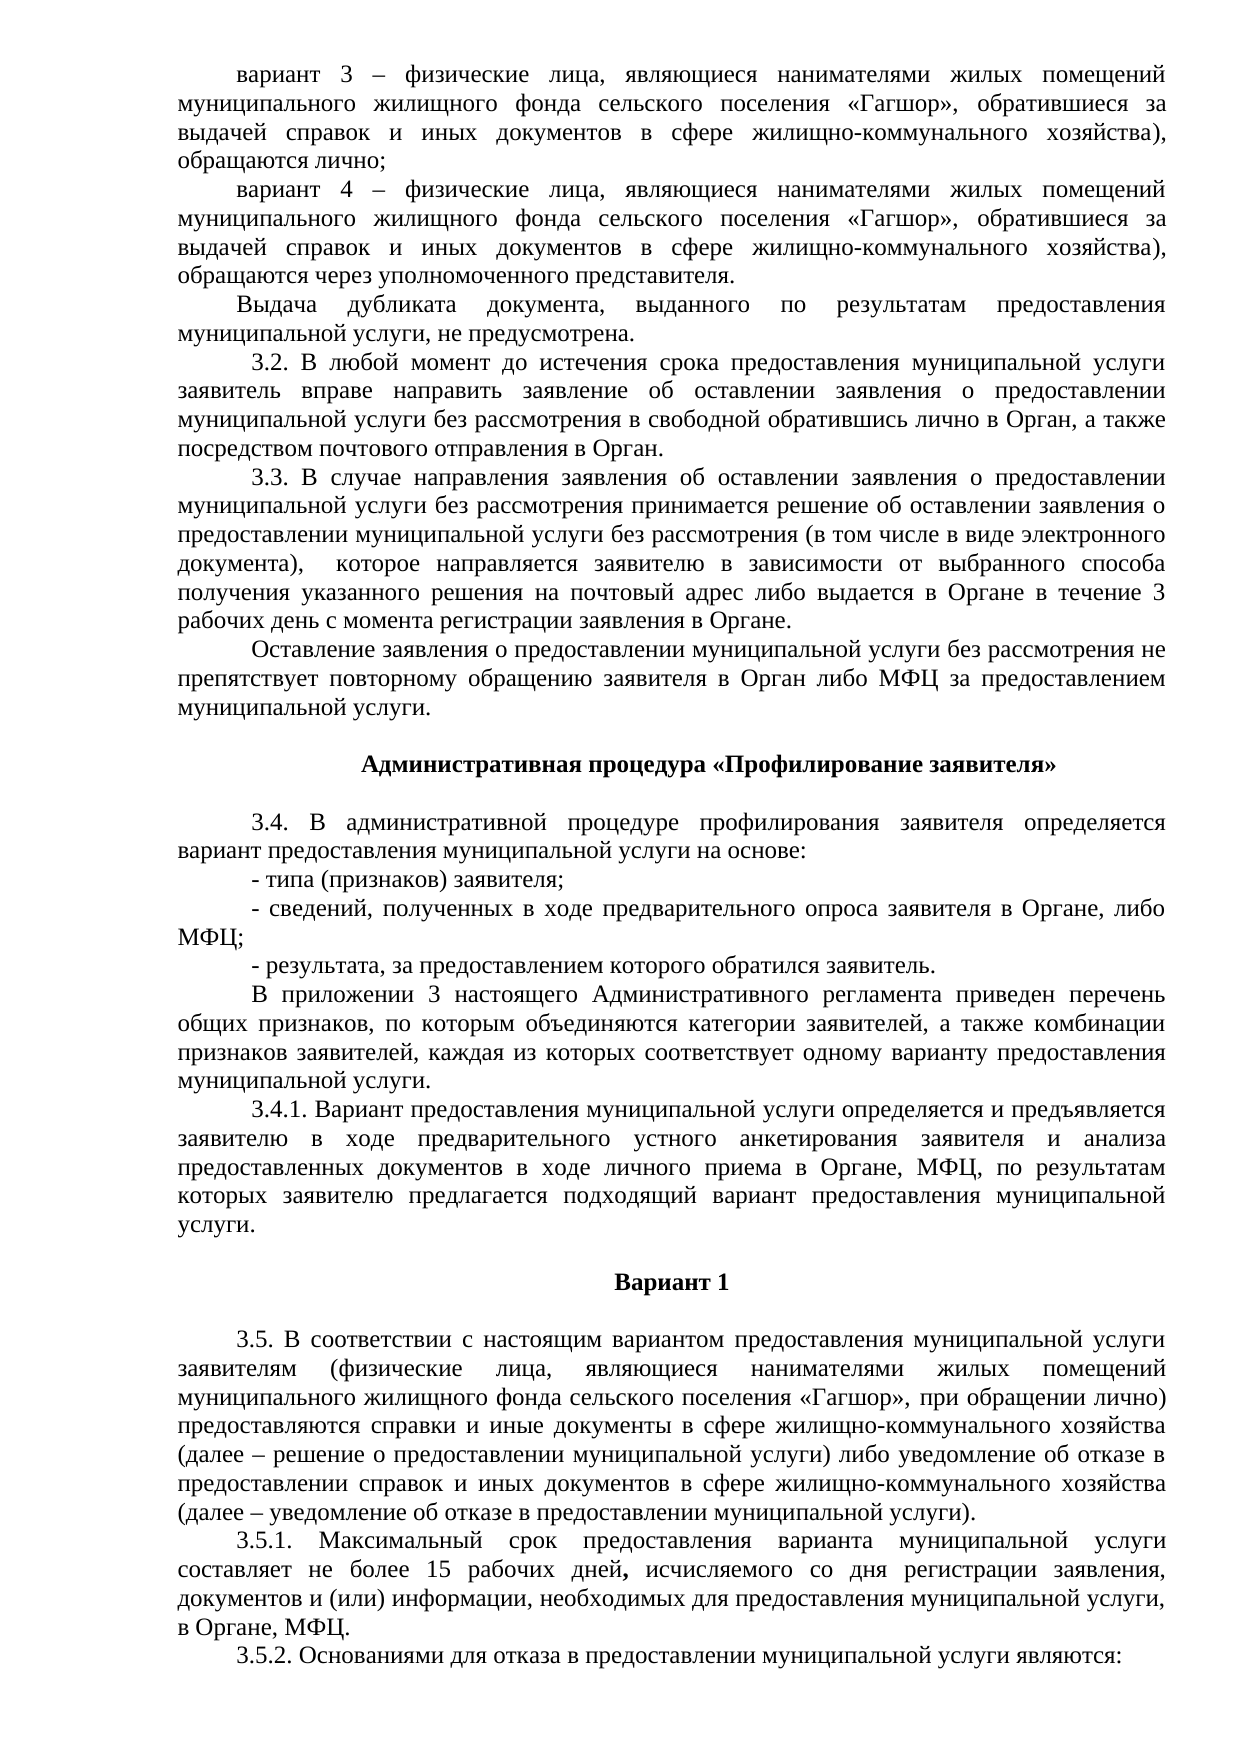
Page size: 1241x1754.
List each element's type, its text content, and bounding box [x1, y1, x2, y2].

text 3.5. В соответствии с настоящим вариантом предоставления муниципальной услуги заявителям (физические лица, являющиеся нанимателями жилых помещений муниципального жилищного фонда сельского поселения «Гагшор», при обращении лично) предоставляются справки и иные документы в сфере жилищно-коммунального хозяйства (далее – решение о предоставлении муниципальной услуги) либо уведомление об отказе в предоставлении справок и иных документов в сфере жилищно-коммунального хозяйства (далее – уведомление об отказе в предоставлении муниципальной услуги). [177, 1324, 1167, 1525]
text 3.2. В любой момент до истечения срока предоставления муниципальной услуги заявитель вправе направить заявление об оставлении заявления о предоставлении муниципальной услуги без рассмотрения в свободной обратившись лично в Орган, а также посредством почтового отправления в Орган. [177, 347, 1167, 462]
text 3.5.1. Максимальный срок предоставления варианта муниципальной услуги составляет не более 15 рабочих дней, исчисляемого со дня регистрации заявления, документов и (или) информации, необходимых для предоставления муниципальной услуги, в Органе, МФЦ. [177, 1525, 1167, 1640]
text Выдача дубликата документа, выданного по результатам предоставления муниципальной услуги, не предусмотрена. [177, 289, 1167, 347]
text 3.4. В административной процедуре профилирования заявителя определяется вариант предоставления муниципальной услуги на основе: [177, 807, 1167, 864]
text 3.5.2. Основаниями для отказа в предоставлении муниципальной услуги являются: [177, 1640, 1167, 1669]
text - типа (признаков) заявителя; [177, 864, 1167, 893]
text Вариант 1 [177, 1267, 1167, 1295]
text - сведений, полученных в ходе предварительного опроса заявителя в Органе, либо МФЦ; [177, 893, 1167, 950]
text - результата, за предоставлением которого обратился заявитель. [177, 950, 1167, 979]
text Административная процедура «Профилирование заявителя» [177, 749, 1167, 778]
text вариант 4 – физические лица, являющиеся нанимателями жилых помещений муниципального жилищного фонда сельского поселения «Гагшор», обратившиеся за выдачей справок и иных документов в сфере жилищно-коммунального хозяйства), обращаются через уполномоченного представителя. [177, 174, 1167, 289]
text В приложении 3 настоящего Административного регламента приведен перечень общих признаков, по которым объединяются категории заявителей, а также комбинации признаков заявителей, каждая из которых соответствует одному варианту предоставления муниципальной услуги. [177, 979, 1167, 1094]
text вариант 3 – физические лица, являющиеся нанимателями жилых помещений муниципального жилищного фонда сельского поселения «Гагшор», обратившиеся за выдачей справок и иных документов в сфере жилищно-коммунального хозяйства), обращаются лично; [177, 59, 1167, 174]
text 3.4.1. Вариант предоставления муниципальной услуги определяется и предъявляется заявителю в ходе предварительного устного анкетирования заявителя и анализа предоставленных документов в ходе личного приема в Органе, МФЦ, по результатам которых заявителю предлагается подходящий вариант предоставления муниципальной услуги. [177, 1094, 1167, 1238]
text Оставление заявления о предоставлении муниципальной услуги без рассмотрения не препятствует повторному обращению заявителя в Орган либо МФЦ за предоставлением муниципальной услуги. [177, 634, 1167, 720]
text 3.3. В случае направления заявления об оставлении заявления о предоставлении муниципальной услуги без рассмотрения принимается решение об оставлении заявления о предоставлении муниципальной услуги без рассмотрения (в том числе в виде электронного документа), которое направляется заявителю в зависимости от выбранного способа получения указанного решения на почтовый адрес либо выдается в Органе в течение 3 рабочих день с момента регистрации заявления в Органе. [177, 462, 1167, 634]
